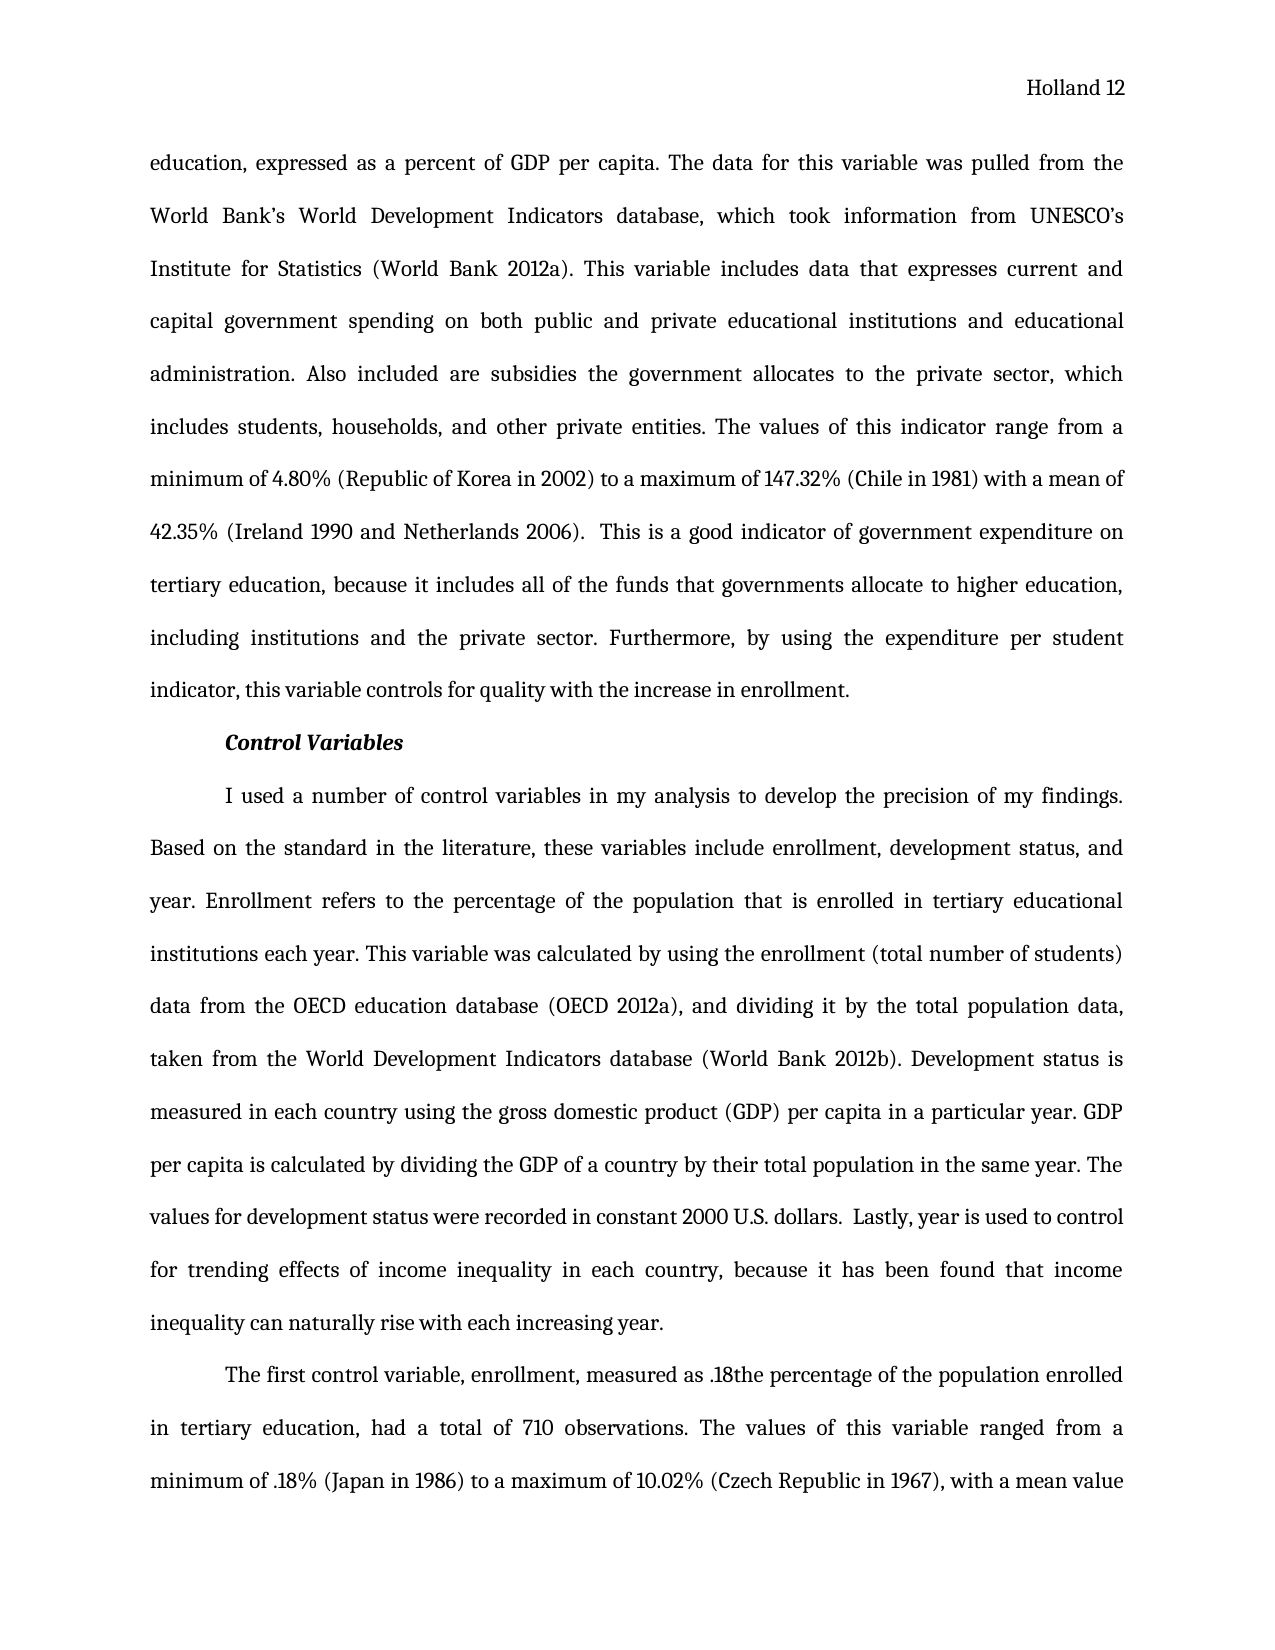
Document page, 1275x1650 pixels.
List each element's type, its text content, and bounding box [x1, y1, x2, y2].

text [150, 150, 1125, 703]
text I used a number of control variables in my analysis to develop the precision of my findings. Based on the standard in the literature, these variables include enrollment, development status, and year. Enrollment refers to the percentage of the population that is enrolled in tertiary educational institutions each year. This variable was calculated by using the enrollment (total number of students) data from the OECD education database (OECD 2012a), and dividing it by the total population data, taken from the World Development Indicators database (World Bank 2012b). Development status is measured in each country using the gross domestic product (GDP) per capita in a particular year. GDP per capita is calculated by dividing the GDP of a country by their total population in the same year. The values for development status were recorded in constant 2000 U.S. dollars. Lastly, year is used to control for trending effects of income inequality in each country, because it has been found that income inequality can naturally rise with each increasing year. [150, 782, 1125, 1336]
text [150, 1362, 1125, 1494]
text Control Variables [150, 730, 1125, 756]
